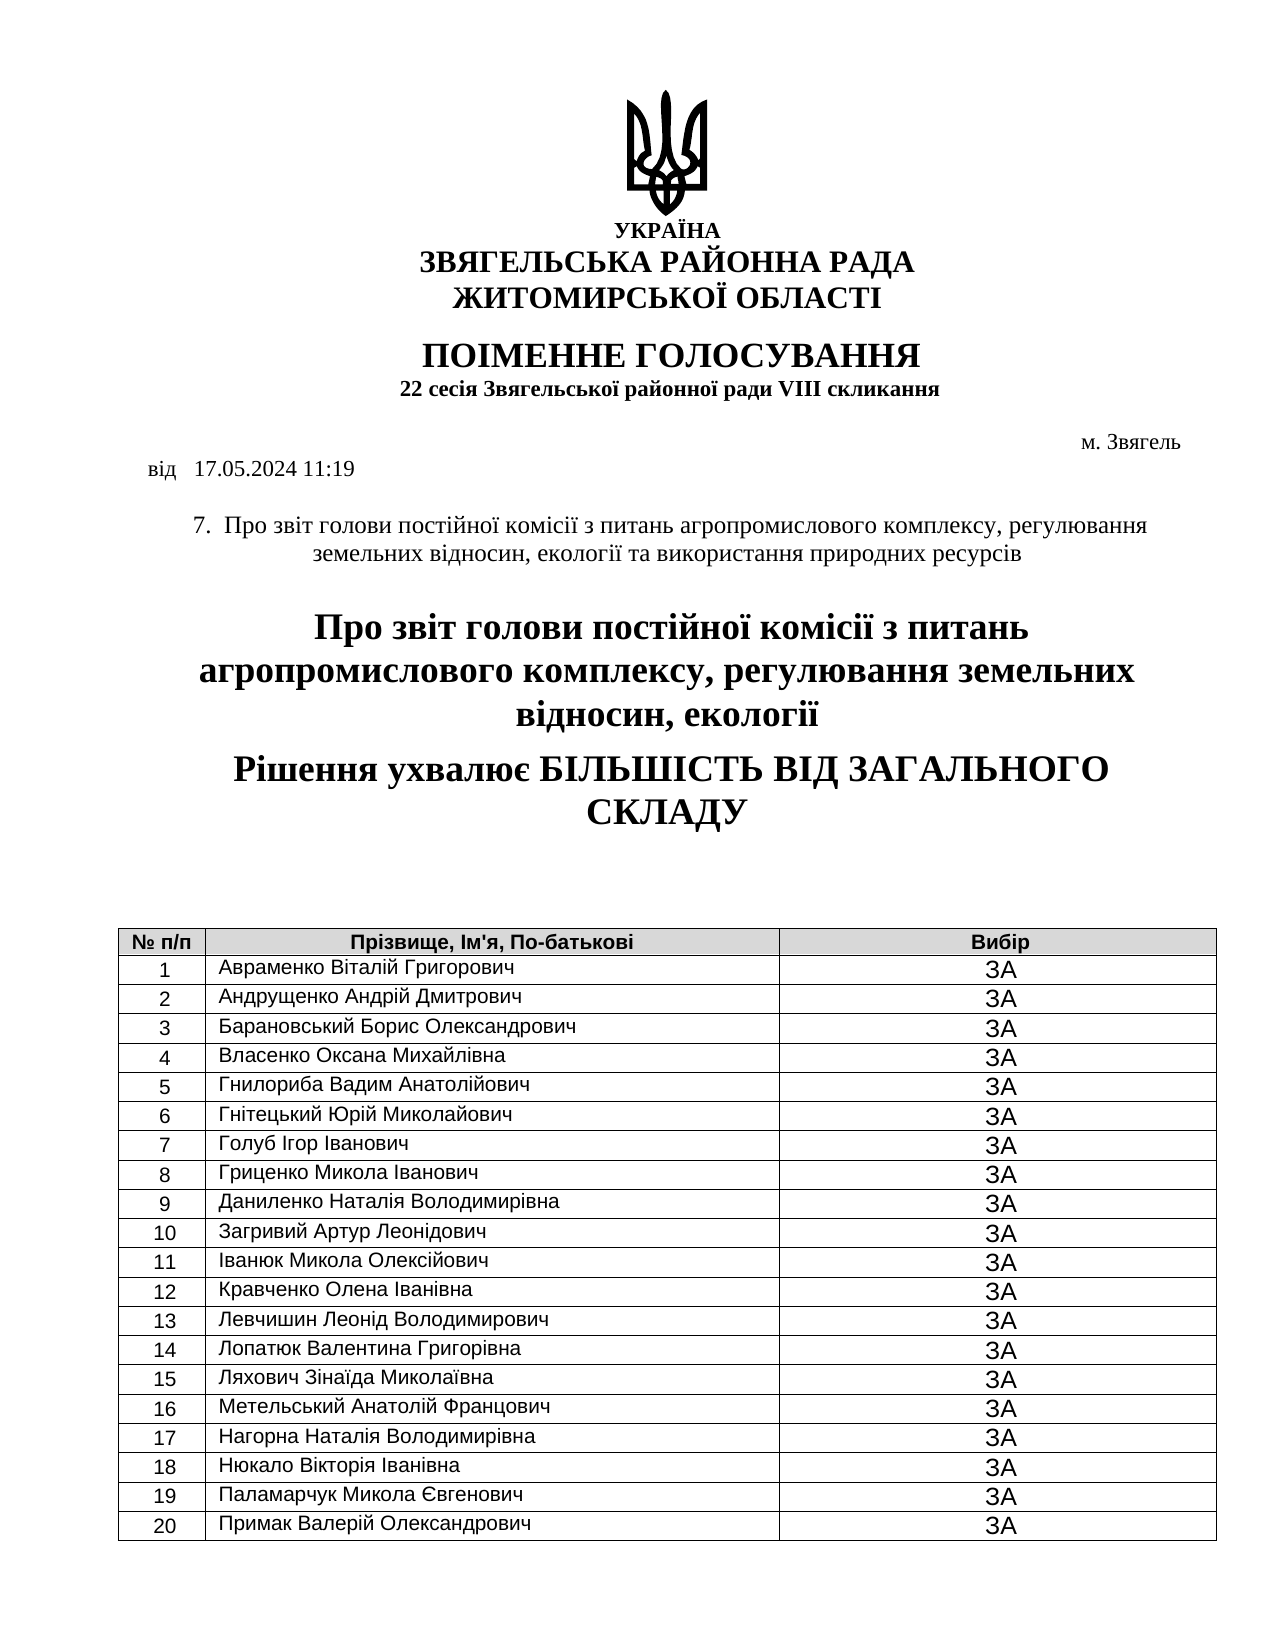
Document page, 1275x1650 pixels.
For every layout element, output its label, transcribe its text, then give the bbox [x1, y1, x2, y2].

table_cell Нагорна Наталія Володимирівна [206, 1424, 779, 1452]
table_cell Загривий Артур Леонідович [206, 1219, 779, 1247]
table_cell ЗА [780, 1512, 1216, 1540]
table_cell Паламарчук Микола Євгенович [206, 1483, 779, 1511]
table_cell 10 [119, 1219, 205, 1247]
table_cell ЗА [780, 1014, 1216, 1042]
text Рішення ухвалює БІЛЬШІСТЬ ВІД ЗАГАЛЬНОГО СКЛАДУ [148, 747, 1186, 833]
table_cell ЗА [780, 1161, 1216, 1189]
table_cell 18 [119, 1453, 205, 1481]
table_cell ЗА [780, 1483, 1216, 1511]
table_cell Андрущенко Андрій Дмитрович [206, 985, 779, 1013]
table_cell Гнітецький Юрій Миколайович [206, 1102, 779, 1130]
table_cell ЗА [780, 1219, 1216, 1247]
table_cell 9 [119, 1190, 205, 1218]
text від 17.05.2024 11:19 [148, 454, 1186, 481]
table_header Прізвище, Ім'я, По-батькові [206, 929, 779, 954]
text ПОІМЕННЕ ГОЛОСУВАННЯ [148, 335, 1186, 376]
table_cell Ляхович Зінаїда Миколаївна [206, 1365, 779, 1394]
table_cell 13 [119, 1307, 205, 1335]
table_cell ЗА [780, 1336, 1216, 1364]
table_cell 19 [119, 1483, 205, 1511]
table_cell 1 [119, 956, 205, 984]
table_cell ЗА [780, 956, 1216, 984]
table_cell Барановський Борис Олександрович [206, 1014, 779, 1042]
table_cell Даниленко Наталія Володимирівна [206, 1190, 779, 1218]
table_cell Метельський Анатолій Францович [206, 1395, 779, 1423]
table_cell 4 [119, 1044, 205, 1072]
text ЗВЯГЕЛЬСЬКА РАЙОННА РАДА ЖИТОМИРСЬКОЇ ОБЛАСТІ [148, 244, 1186, 316]
table_cell 20 [119, 1512, 205, 1540]
table_cell Кравченко Олена Іванівна [206, 1278, 779, 1306]
table_cell 5 [119, 1073, 205, 1101]
table_cell Левчишин Леонід Володимирович [206, 1307, 779, 1335]
table_cell Іванюк Микола Олексійович [206, 1248, 779, 1277]
table_cell 16 [119, 1395, 205, 1423]
table_cell 15 [119, 1365, 205, 1394]
table_cell Лопатюк Валентина Григорівна [206, 1336, 779, 1364]
table_cell 12 [119, 1278, 205, 1306]
table_cell 6 [119, 1102, 205, 1130]
table_cell 17 [119, 1424, 205, 1452]
table_header № п/п [119, 929, 205, 954]
table_cell Власенко Оксана Михайлівна [206, 1044, 779, 1072]
table_cell ЗА [780, 1365, 1216, 1394]
table_cell 3 [119, 1014, 205, 1042]
table_cell ЗА [780, 1102, 1216, 1130]
table_cell ЗА [780, 1307, 1216, 1335]
table_cell Примак Валерій Олександрович [206, 1512, 779, 1540]
table_cell Гриценко Микола Іванович [206, 1161, 779, 1189]
table_cell ЗА [780, 1424, 1216, 1452]
table_cell ЗА [780, 1073, 1216, 1101]
text Про звіт голови постійної комісії з питань агропромислового комплексу, регулювання земельних відносин, екології [148, 605, 1186, 734]
text 7. Про звіт голови постійної комісії з питань агропромислового комплексу, регулювання земельних відносин, екології та використання природних ресурсів [148, 510, 1186, 567]
table_cell ЗА [780, 1278, 1216, 1306]
table_cell 2 [119, 985, 205, 1013]
table_cell 14 [119, 1336, 205, 1364]
table_cell Нюкало Вікторія Іванівна [206, 1453, 779, 1481]
table_header Вибір [780, 929, 1216, 954]
table_cell ЗА [780, 1453, 1216, 1481]
table_cell 7 [119, 1131, 205, 1159]
text м. Звягель [148, 428, 1181, 454]
table_cell 11 [119, 1248, 205, 1277]
table_cell Авраменко Віталій Григорович [206, 956, 779, 984]
table_cell 8 [119, 1161, 205, 1189]
table_cell ЗА [780, 1131, 1216, 1159]
table_cell Гнилориба Вадим Анатолійович [206, 1073, 779, 1101]
table_cell Голуб Ігор Іванович [206, 1131, 779, 1159]
table_cell ЗА [780, 985, 1216, 1013]
table_cell ЗА [780, 1395, 1216, 1423]
table_cell ЗА [780, 1190, 1216, 1218]
text УКРАЇНА [148, 217, 1186, 244]
table_cell ЗА [780, 1044, 1216, 1072]
table_cell ЗА [780, 1248, 1216, 1277]
text 22 сесія Звягельської районної ради VIII скликання [148, 376, 1186, 402]
